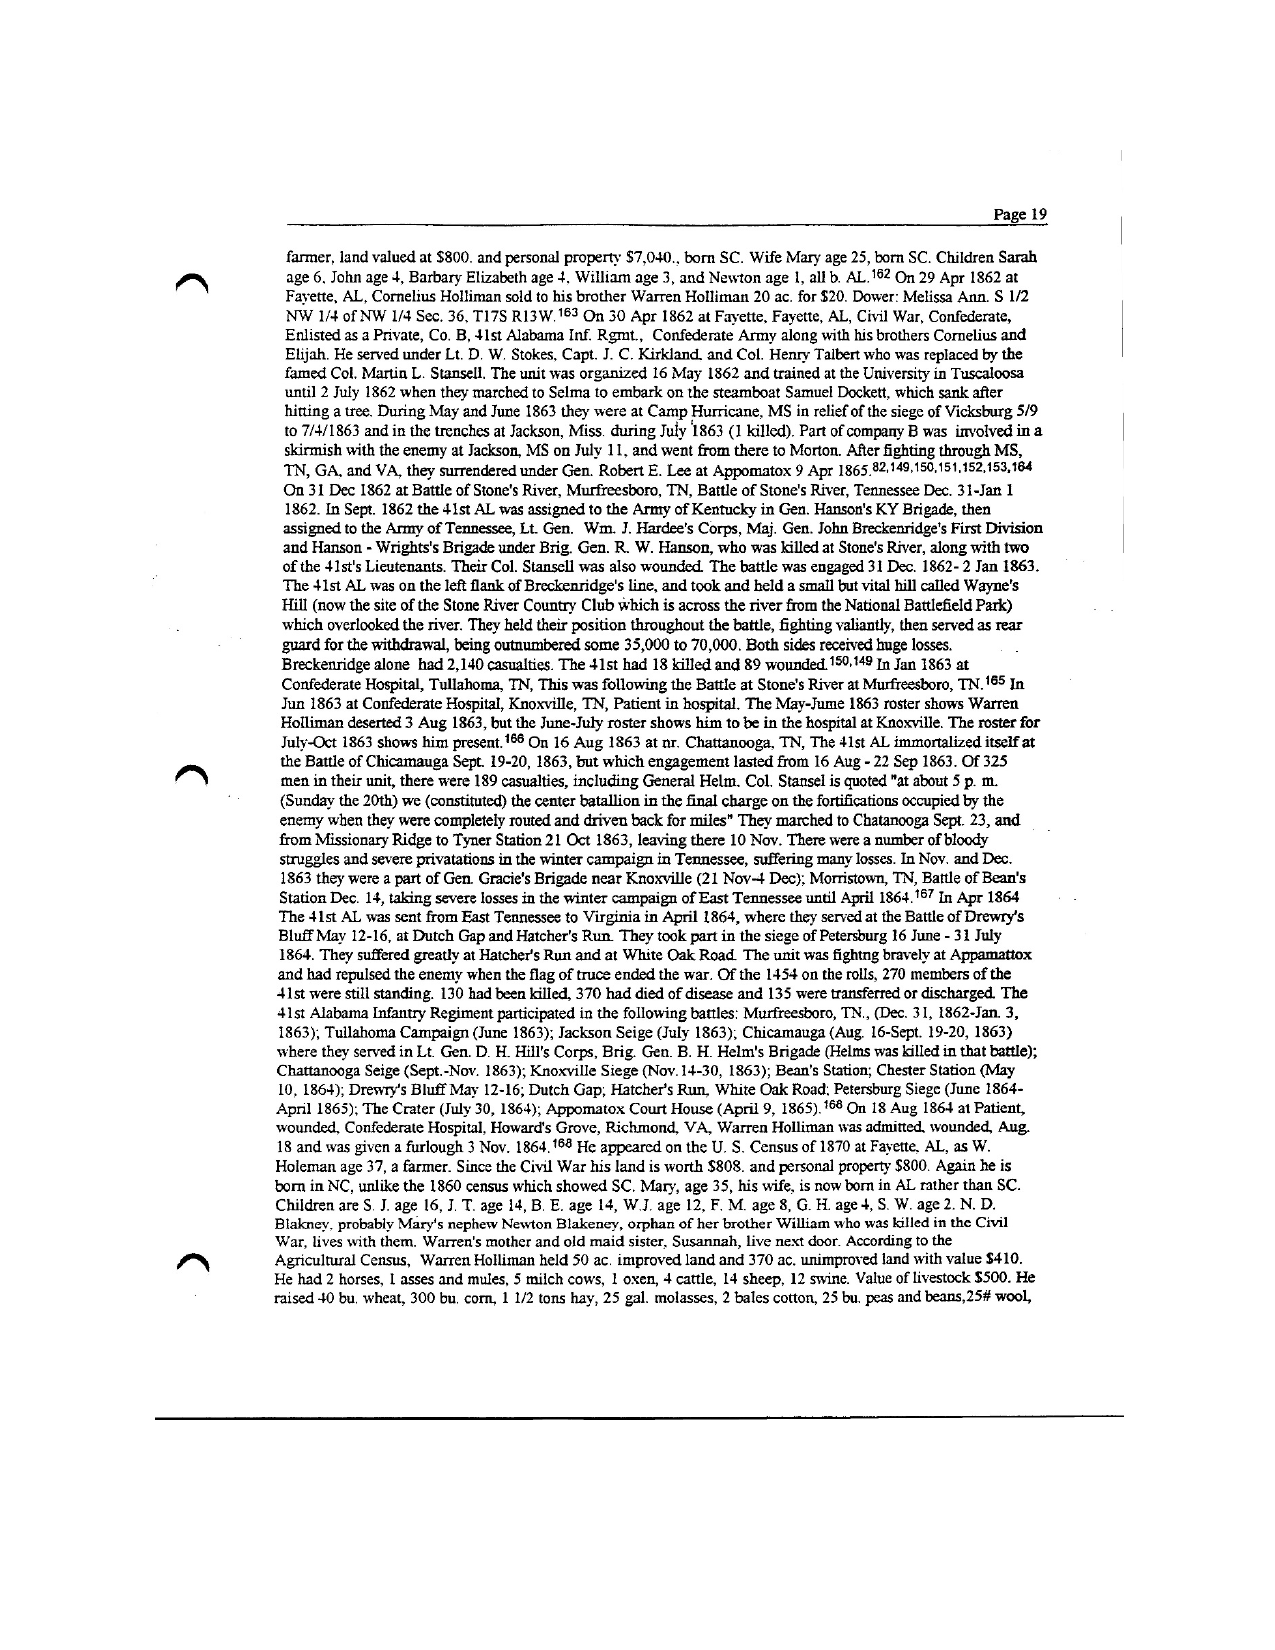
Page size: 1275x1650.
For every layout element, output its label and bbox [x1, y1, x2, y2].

picture [150, 150, 1124, 1420]
